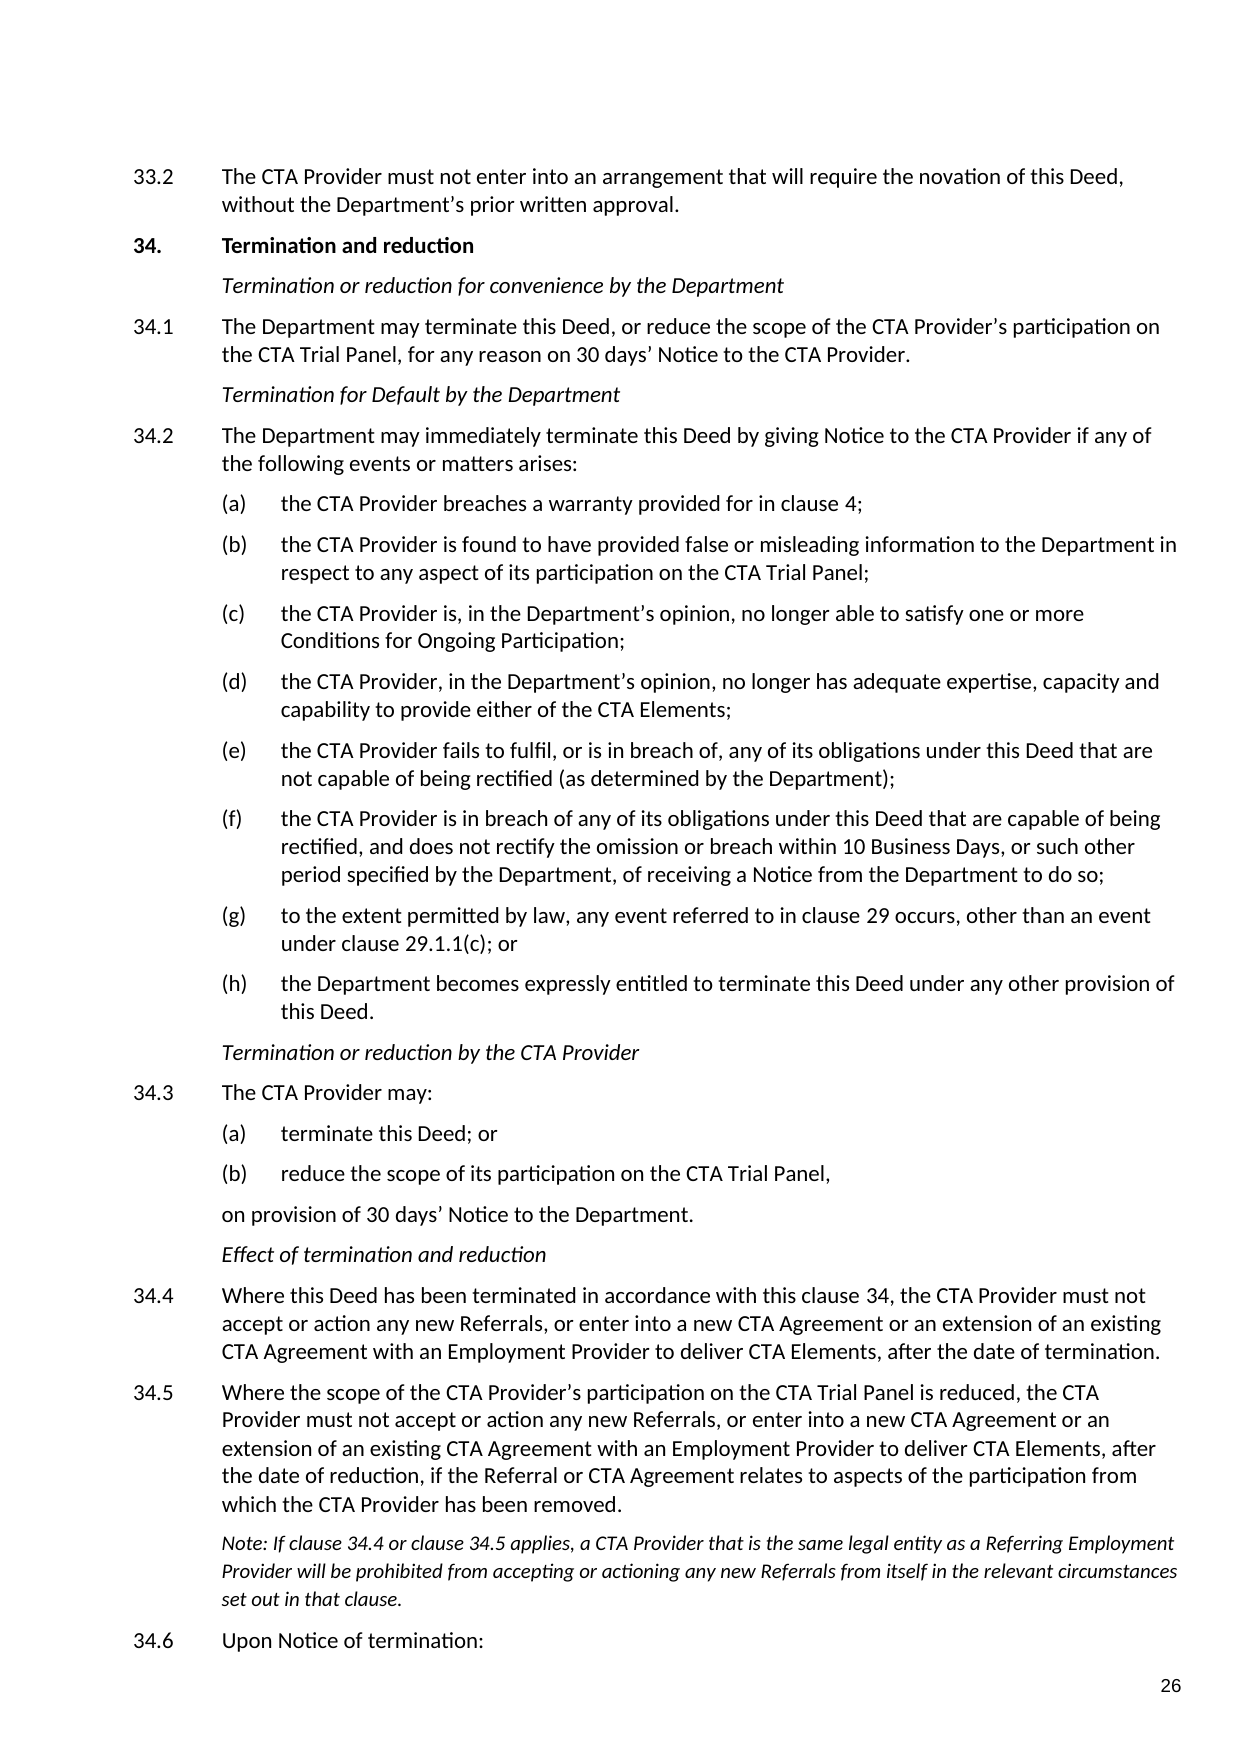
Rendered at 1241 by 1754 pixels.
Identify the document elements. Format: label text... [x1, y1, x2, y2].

subtitle Where this Deed has been terminated in accordance with this clause 34, the CTA Provider must not accept or action any new Referrals, or enter into a new CTA Agreement or an extension of an existing CTA Agreement with an Employment Provider to deliver CTA Elements, after the date of termination. [133, 1281, 1181, 1365]
subtitle Where the scope of the CTA Provider’s participation on the CTA Trial Panel is reduced, the CTA Provider must not accept or action any new Referrals, or enter into a new CTA Agreement or an extension of an existing CTA Agreement with an Employment Provider to deliver CTA Elements, after the date of reduction, if the Referral or CTA Agreement relates to aspects of the participation from which the CTA Provider has been removed. [133, 1378, 1181, 1518]
text Termination or reduction by the CTA Provider [221, 1038, 1181, 1066]
subtitle Termination and reduction [133, 231, 1181, 259]
subtitle the CTA Provider is in breach of any of its obligations under this Deed that are capable of being rectified, and does not rectify the omission or breach within 10 Business Days, or such other period specified by the Department, of receiving a Notice from the Department to do so; [221, 804, 1181, 888]
text on provision of 30 days’ Notice to the Department. [221, 1200, 1181, 1228]
text Note: If clause 34.4 or clause 34.5 applies, a CTA Provider that is the same legal entity as a Referring Employment Provider will be prohibited from accepting or actioning any new Referrals from itself in the relevant circumstances set out in that clause. [221, 1530, 1181, 1611]
subtitle the CTA Provider is, in the Department’s opinion, no longer able to satisfy one or more Conditions for Ongoing Participation; [221, 599, 1181, 655]
subtitle the CTA Provider breaches a warranty provided for in clause 4; [221, 489, 1181, 518]
text Effect of termination and reduction [221, 1241, 1181, 1268]
subtitle Upon Notice of termination: [133, 1626, 1181, 1654]
subtitle the CTA Provider, in the Department’s opinion, no longer has adequate expertise, capacity and capability to provide either of the CTA Elements; [221, 667, 1181, 723]
subtitle the Department becomes expressly entitled to terminate this Deed under any other provision of this Deed. [221, 969, 1181, 1025]
subtitle The CTA Provider may: [133, 1078, 1181, 1106]
text Termination for Default by the Department [221, 381, 1181, 408]
subtitle reduce the scope of its participation on the CTA Trial Panel, [221, 1159, 1181, 1187]
subtitle The Department may immediately terminate this Deed by giving Notice to the CTA Provider if any of the following events or matters arises: [133, 421, 1181, 477]
subtitle The CTA Provider must not enter into an arrangement that will require the novation of this Deed, without the Department’s prior written approval. [133, 162, 1181, 218]
subtitle the CTA Provider fails to fulfil, or is in breach of, any of its obligations under this Deed that are not capable of being rectified (as determined by the Department); [221, 736, 1181, 792]
subtitle The Department may terminate this Deed, or reduce the scope of the CTA Provider’s participation on the CTA Trial Panel, for any reason on 30 days’ Notice to the CTA Provider. [133, 312, 1181, 368]
text Termination or reduction for convenience by the Department [221, 271, 1181, 299]
subtitle the CTA Provider is found to have provided false or misleading information to the Department in respect to any aspect of its participation on the CTA Trial Panel; [221, 530, 1181, 586]
subtitle terminate this Deed; or [221, 1119, 1181, 1147]
subtitle to the extent permitted by law, any event referred to in clause 29 occurs, other than an event under clause 29.1(c); or [221, 901, 1181, 957]
